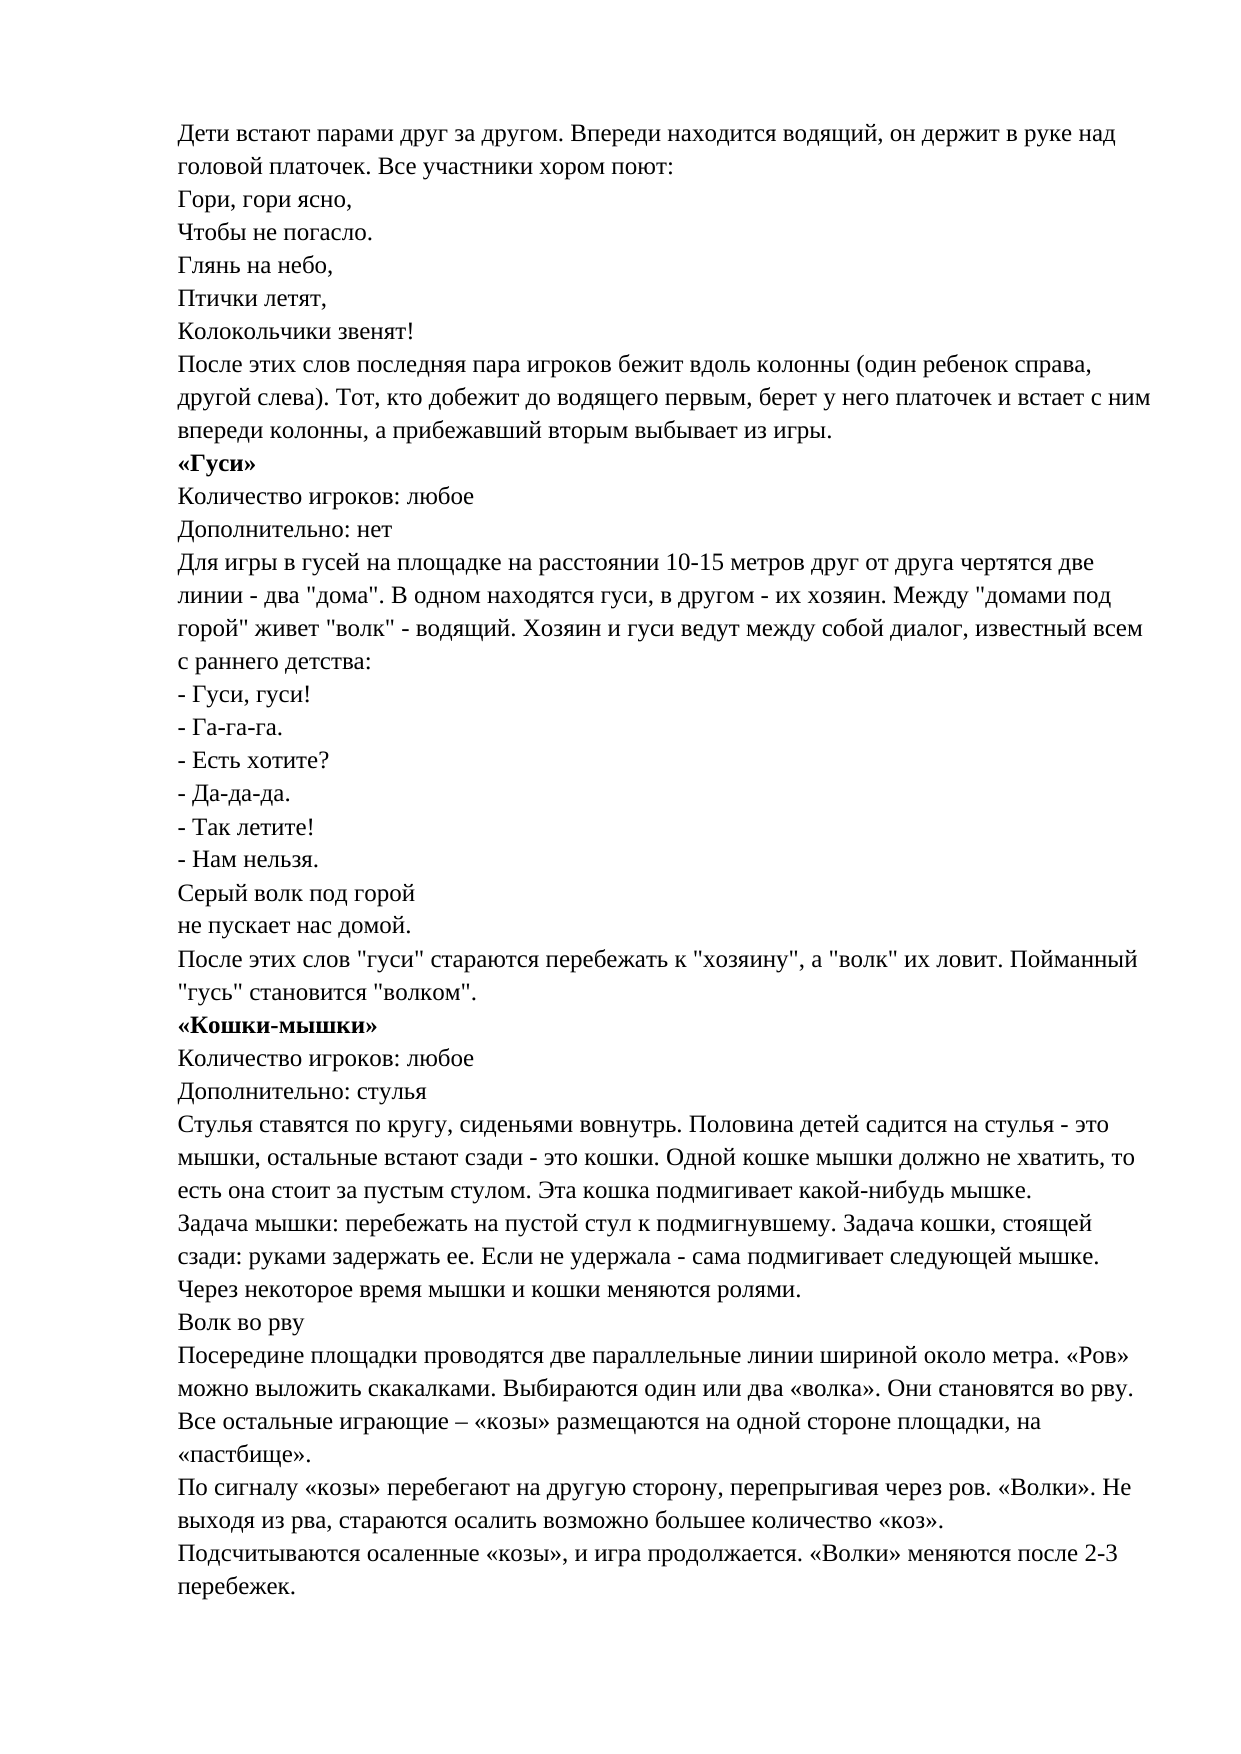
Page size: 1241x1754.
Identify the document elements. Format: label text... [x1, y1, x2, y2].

text - Нам нельзя. [177, 844, 1152, 873]
text Стулья ставятся по кругу, сиденьями вовнутрь. Половина детей садится на стулья - это мышки, остальные встают сзади - это кошки. Одной кошке мышки должно не хватить, то есть она стоит за пустым стулом. Эта кошка подмигивает какой-нибудь мышке. [177, 1109, 1152, 1203]
text Гори, гори ясно, [177, 184, 1152, 213]
text Дополнительно: нет [177, 514, 1152, 543]
text После этих слов "гуси" стараются перебежать к "хозяину", а "волк" их ловит. Пойманный "гусь" становится "волком". [177, 944, 1152, 1005]
text По сигналу «козы» перебегают на другую сторону, перепрыгивая через ров. «Волки». Не выходя из рва, стараются осалить возможно большее количество «коз». [177, 1472, 1152, 1534]
text Глянь на небо, [177, 250, 1152, 279]
text «Гуси» [177, 448, 1152, 477]
text Дети встают парами друг за другом. Впереди находится водящий, он держит в руке над головой платочек. Все участники хором поют: [177, 118, 1152, 180]
text Колокольчики звенят! [177, 316, 1152, 345]
text - Да-да-да. [177, 778, 1152, 807]
text Посередине площадки проводятся две параллельные линии шириной около метра. «Ров» можно выложить скакалками. Выбираются один или два «волка». Они становятся во рву. Все остальные играющие – «козы» размещаются на одной стороне площадки, на «пастбище». [177, 1340, 1152, 1468]
text Задача мышки: перебежать на пустой стул к подмигнувшему. Задача кошки, стоящей сзади: руками задержать ее. Если не удержала - сама подмигивает следующей мышке. [177, 1208, 1152, 1269]
text - Гуси, гуси! [177, 679, 1152, 708]
text Чтобы не погасло. [177, 217, 1152, 246]
text Подсчитываются осаленные «козы», и игра продолжается. «Волки» меняются после 2-3 перебежек. [177, 1538, 1152, 1600]
text не пускает нас домой. [177, 911, 1152, 939]
text - Так летите! [177, 812, 1152, 840]
text - Есть хотите? [177, 746, 1152, 774]
text Птички летят, [177, 283, 1152, 312]
text Для игры в гусей на площадке на расстоянии 10-15 метров друг от друга чертятся две линии - два "дома". В одном находятся гуси, в другом - их хозяин. Между "домами под горой" живет "волк" - водящий. Хозяин и гуси ведут между собой диалог, известный всем с раннего детства: [177, 547, 1152, 675]
text «Кошки-мышки» [177, 1010, 1152, 1038]
text Серый волк под горой [177, 878, 1152, 906]
text - Га-га-га. [177, 712, 1152, 741]
text Количество игроков: любое [177, 1043, 1152, 1071]
text Через некоторое время мышки и кошки меняются ролями. [177, 1274, 1152, 1303]
text Волк во рву [177, 1307, 1152, 1336]
text Дополнительно: стулья [177, 1076, 1152, 1104]
text После этих слов последняя пара игроков бежит вдоль колонны (один ребенок справа, другой слева). Тот, кто добежит до водящего первым, берет у него платочек и встает с ним впереди колонны, а прибежавший вторым выбывает из игры. [177, 349, 1152, 444]
text Количество игроков: любое [177, 481, 1152, 510]
